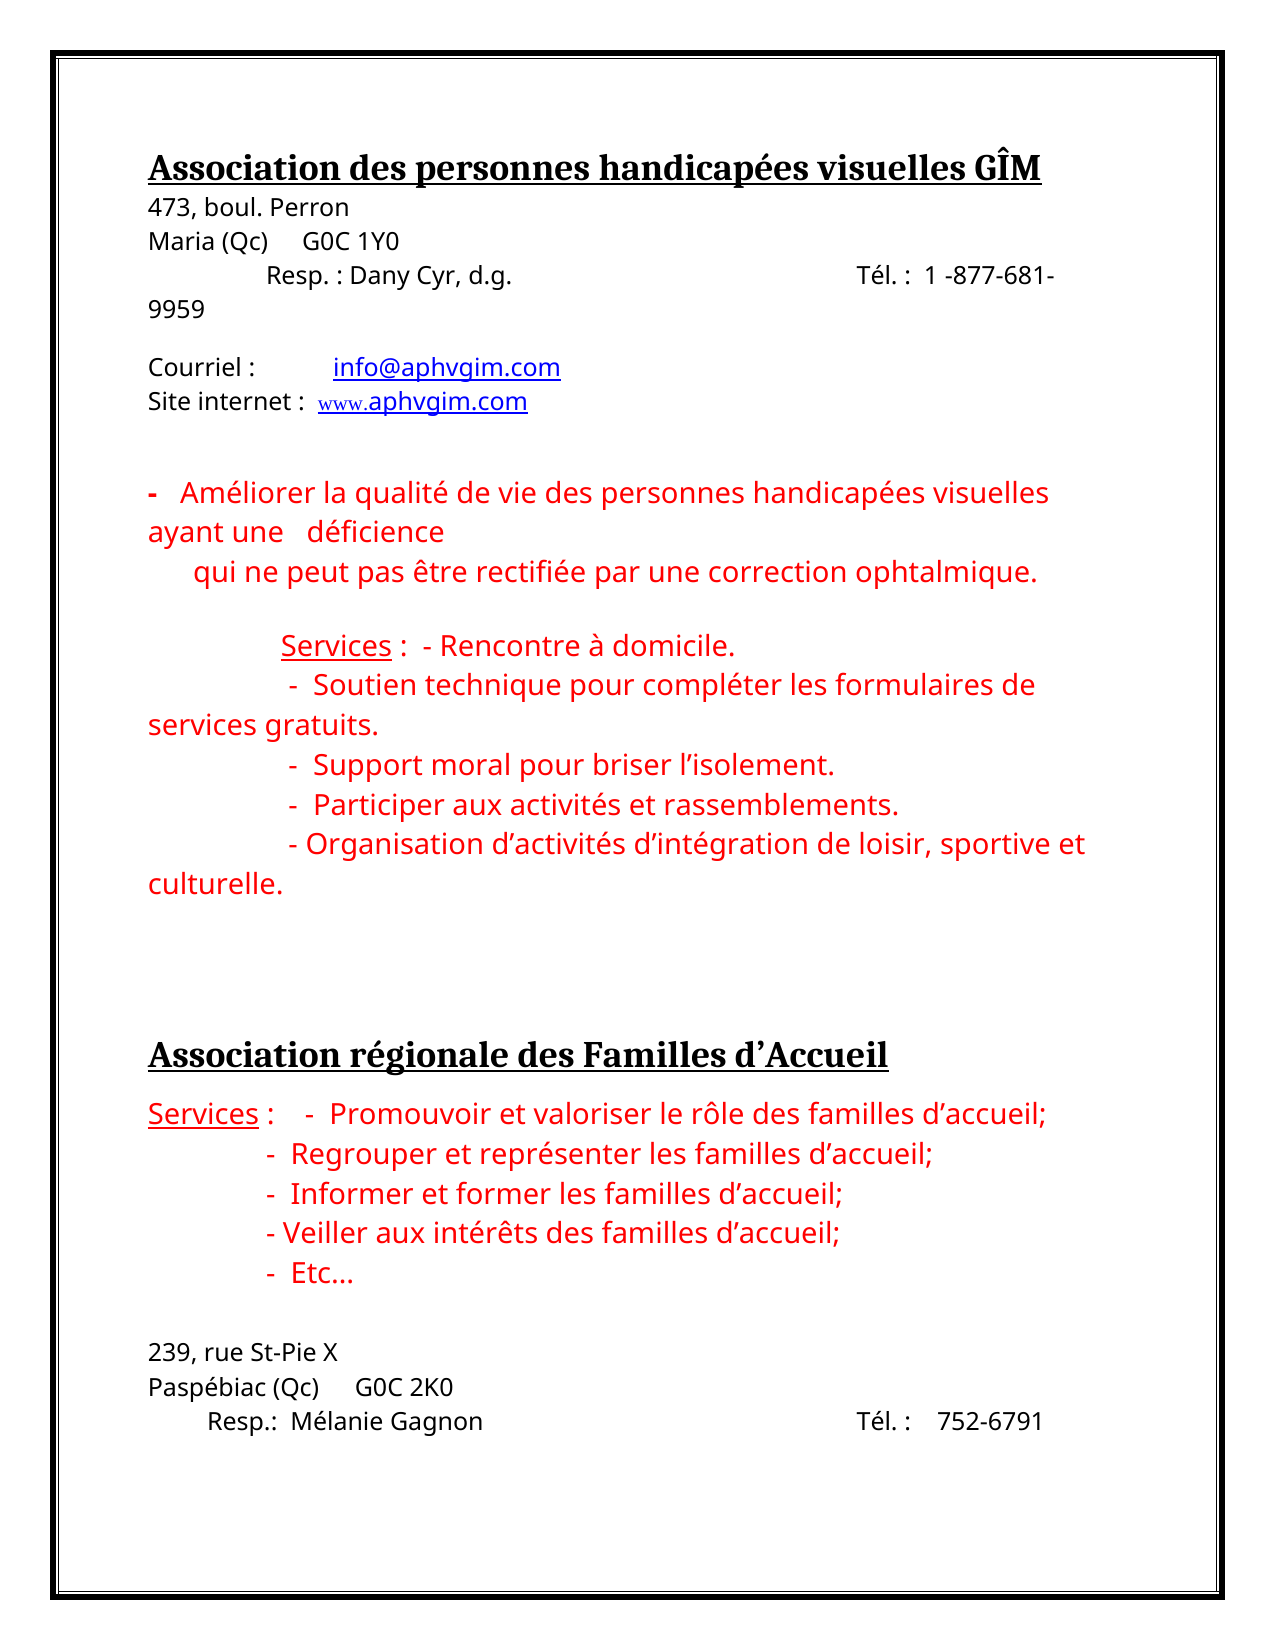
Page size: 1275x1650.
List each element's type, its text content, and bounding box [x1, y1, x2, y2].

text Services : - Promouvoir et valoriser le rôle des familles d’accueil; [148, 1093, 1107, 1133]
text Association des personnes handicapées visuelles GÎM [148, 146, 1107, 189]
text 473, boul. Perron Maria (Qc) G0C 1Y0 [148, 189, 1107, 258]
text - Regrouper et représenter les familles d’accueil; [148, 1133, 1107, 1173]
text Association régionale des Familles d’Accueil [89, 1033, 1107, 1076]
text - Soutien technique pour compléter les formulaires de services gratuits. [148, 665, 1107, 744]
text Site internet : www.aphvgim.com [148, 384, 1107, 418]
text - Veiller aux intérêts des familles d’accueil; [148, 1213, 1107, 1252]
text Paspébiac (Qc) G0C 2K0 [148, 1369, 1107, 1403]
text qui ne peut pas être rectifiée par une correction ophtalmique. [148, 551, 1107, 591]
text Resp. : Dany Cyr, d.g. Tél. : 1 -877-681-9959 [148, 258, 1107, 326]
text Resp.: Mélanie Gagnon Tél. : 752-6791 [148, 1403, 1107, 1471]
text Services : - Rencontre à domicile. [148, 625, 1107, 665]
text - Informer et former les familles d’accueil; [148, 1173, 1107, 1213]
text - Participer aux activités et rassemblements. [148, 784, 1107, 823]
text - Support moral pour briser l’isolement. [148, 744, 1107, 784]
text Courriel : info@aphvgim.com [148, 350, 1107, 384]
text - Organisation d’activités d’intégration de loisir, sportive et culturelle. [148, 823, 1107, 903]
text - Améliorer la qualité de vie des personnes handicapées visuelles ayant une déficience [148, 472, 1107, 551]
text - Etc… [148, 1252, 1107, 1292]
text 239, rue St-Pie X [148, 1335, 1107, 1369]
